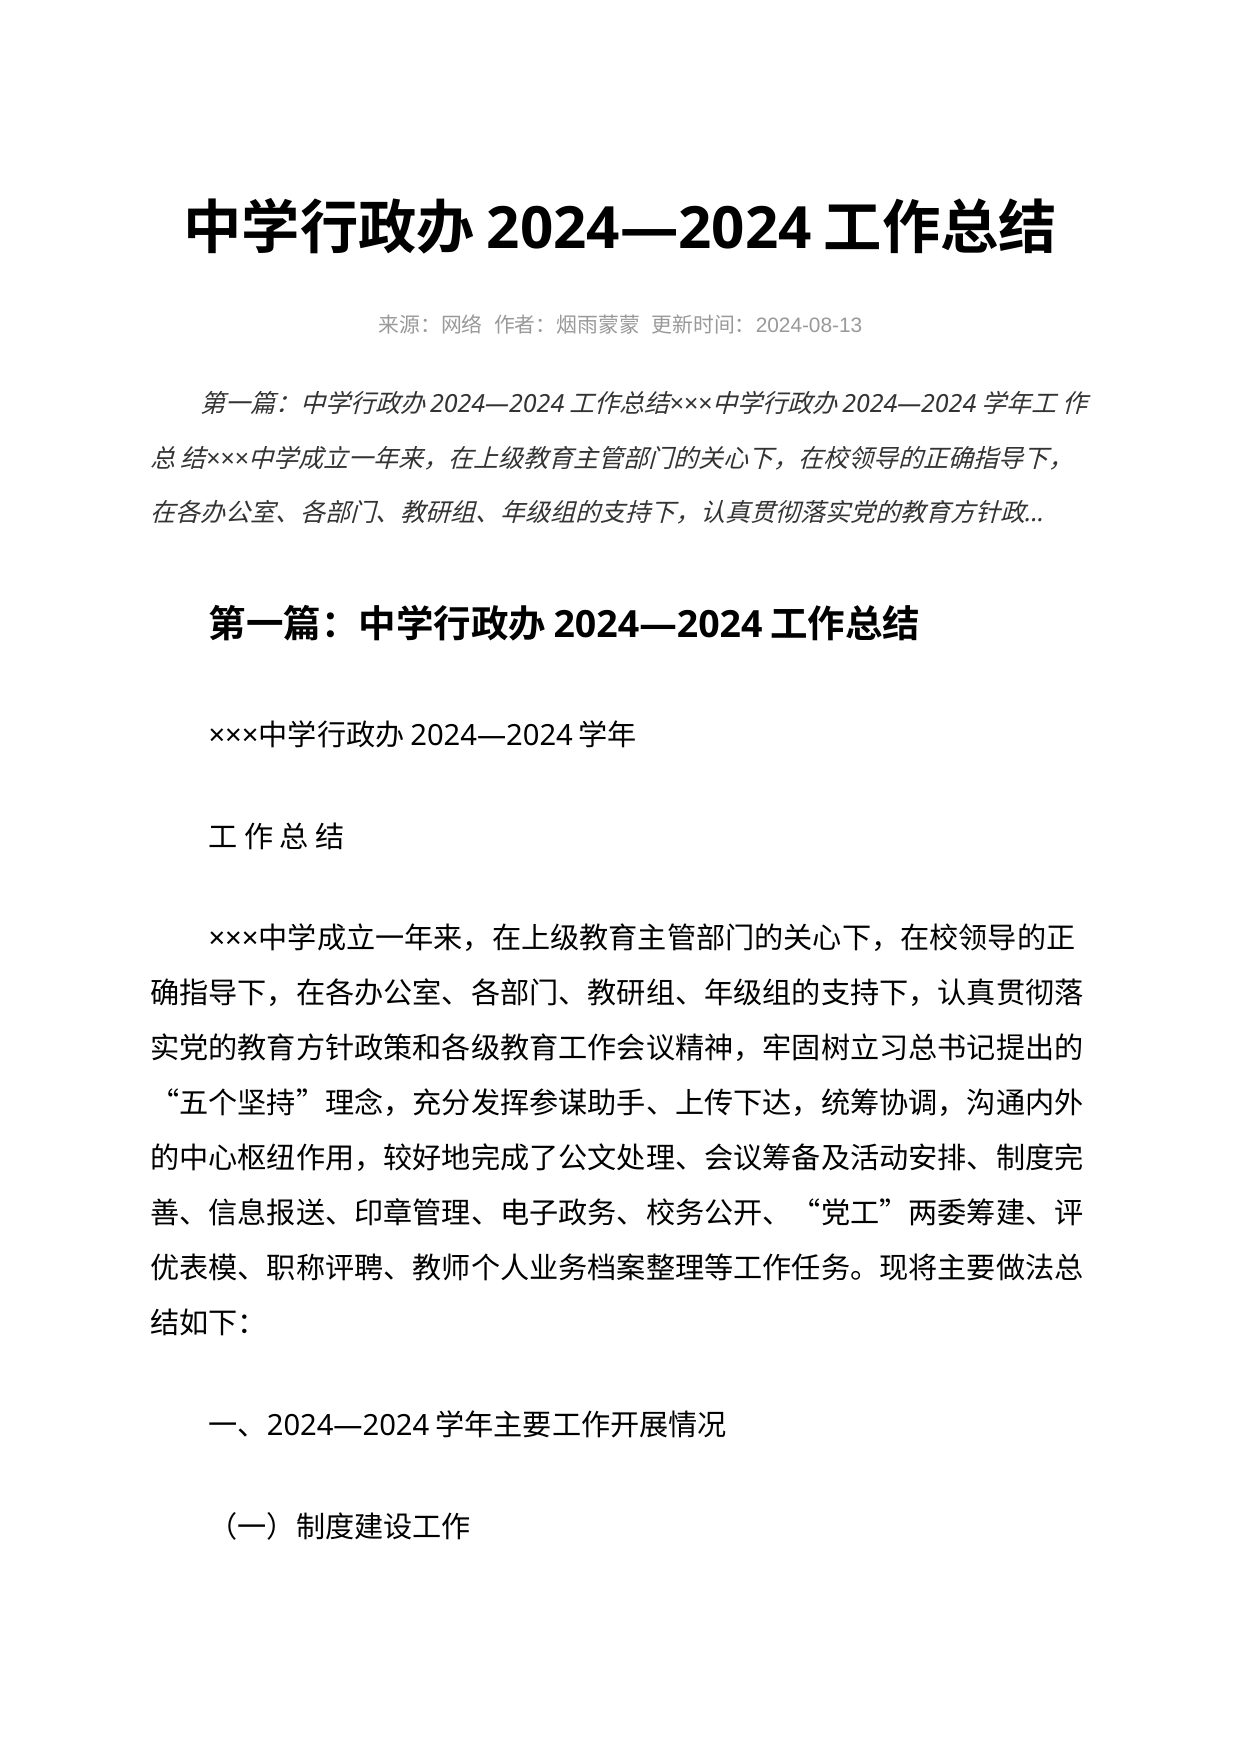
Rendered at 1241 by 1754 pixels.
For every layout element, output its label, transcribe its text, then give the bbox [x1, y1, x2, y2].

text 来源：网络 作者：烟雨蒙蒙 更新时间：2024-08-13 [150, 313, 1090, 337]
text ×××中学行政办2024—2024学年 [150, 711, 1090, 754]
text ×××中学成立一年来，在上级教育主管部门的关心下，在校领导的正确指导下，在各办公室、各部门、教研组、年级组的支持下，认真贯彻落实党的教育方针政策和各级教育工作会议精神，牢固树立习总书记提出的“五个坚持”理念，充分发挥参谋助手、上传下达，统筹协调，沟通内外的中心枢纽作用，较好地完成了公文处理、会议筹备及活动安排、制度完善、信息报送、印章管理、电子政务、校务公开、“党工”两委筹建、评优表模、职称评聘、教师个人业务档案整理等工作任务。现将主要做法总结如下： [150, 915, 1090, 1342]
text 第一篇：中学行政办2024—2024工作总结×××中学行政办2024—2024学年工 作 总 结×××中学成立一年来，在上级教育主管部门的关心下，在校领导的正确指导下，在各办公室、各部门、教研组、年级组的支持下，认真贯彻落实党的教育方针政... [150, 384, 1090, 529]
text 工 作 总 结 [150, 813, 1090, 856]
text 第一篇：中学行政办2024—2024工作总结 [150, 594, 1090, 648]
text 一、2024—2024学年主要工作开展情况 [150, 1401, 1090, 1444]
subtitle 中学行政办2024—2024工作总结 [150, 181, 1090, 266]
text （一）制度建设工作 [150, 1503, 1090, 1546]
